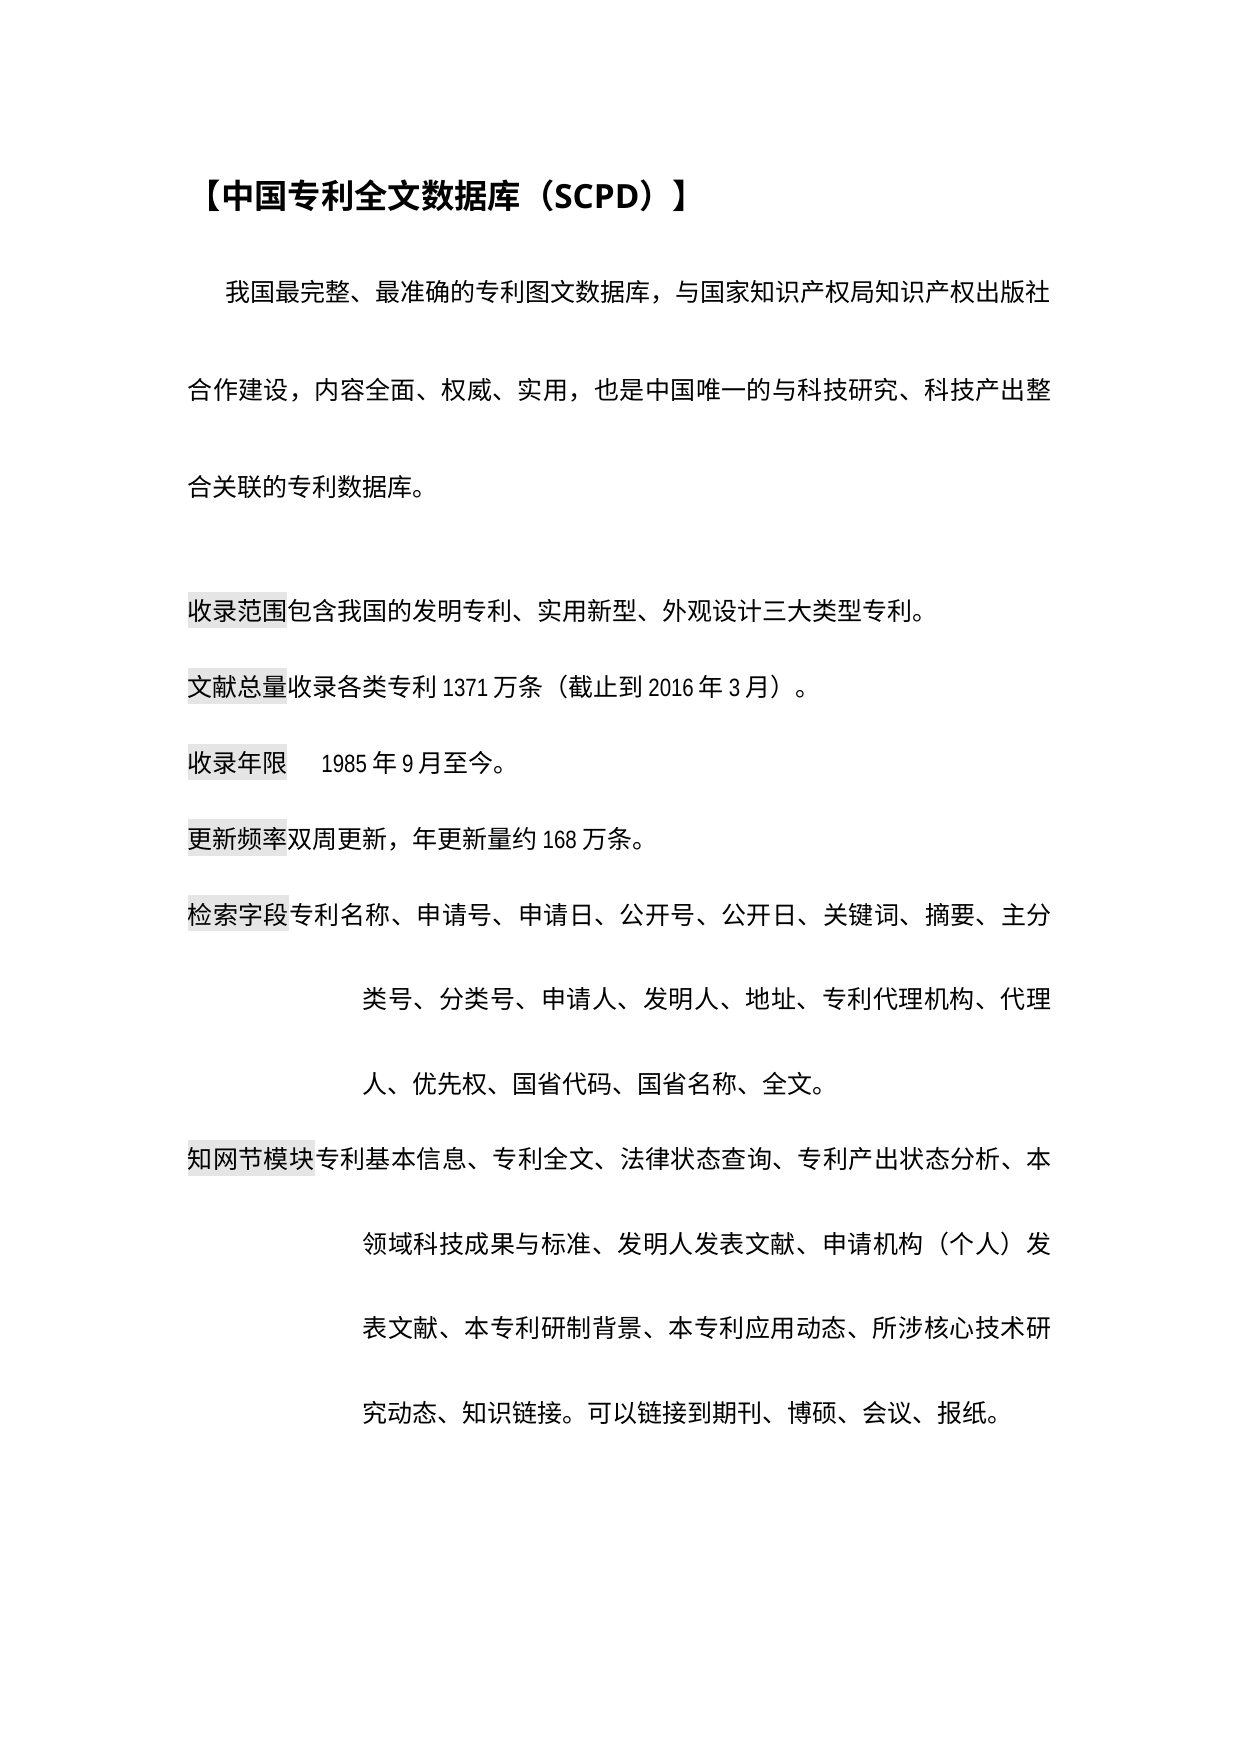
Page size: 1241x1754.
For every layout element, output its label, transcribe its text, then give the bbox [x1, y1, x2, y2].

text 我国最完整、最准确的专利图文数据库，与国家知识产权局知识产权出版社合作建设，内容全面、权威、实用，也是中国唯一的与科技研究、科技产出整合关联的专利数据库。 [187, 258, 1053, 518]
text 检索字段专利名称、申请号、申请日、公开号、公开日、关键词、摘要、主分类号、分类号、申请人、发明人、地址、专利代理机构、代理人、优先权、国省代码、国省名称、全文。 [187, 881, 1053, 1115]
text 收录年限 1985年9月至今。 [187, 729, 1053, 794]
text 文献总量收录各类专利1371万条（截止到2016年3月）。 [187, 653, 1053, 718]
text 收录范围包含我国的发明专利、实用新型、外观设计三大类型专利。 [187, 577, 1053, 642]
subtitle 【中国专利全文数据库（SCPD）】 [187, 162, 1053, 227]
text 更新频率双周更新，年更新量约168万条。 [187, 805, 1053, 870]
text 知网节模块专利基本信息、专利全文、法律状态查询、专利产出状态分析、本领域科技成果与标准、发明人发表文献、申请机构（个人）发表文献、本专利研制背景、本专利应用动态、所涉核心技术研究动态、知识链接。可以链接到期刊、博硕、会议、报纸。 [187, 1126, 1053, 1444]
